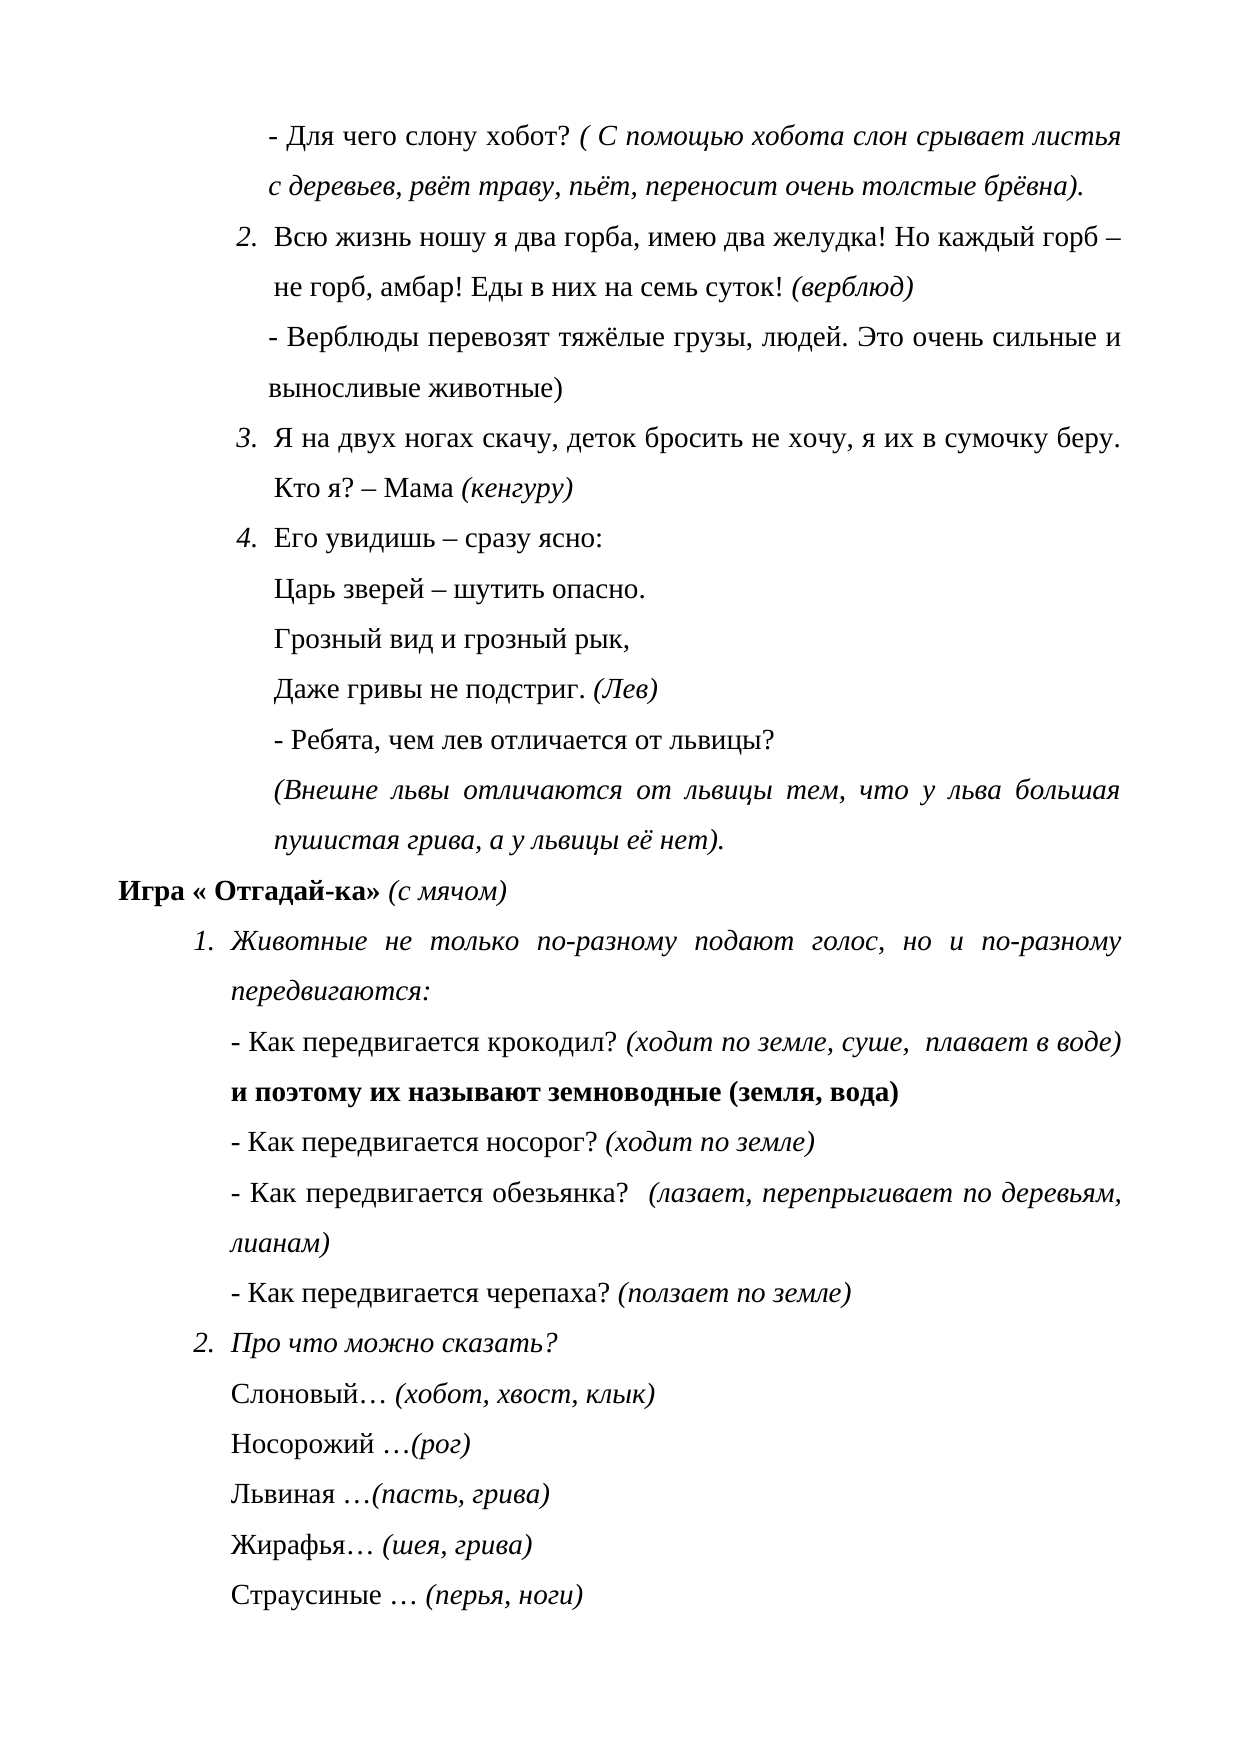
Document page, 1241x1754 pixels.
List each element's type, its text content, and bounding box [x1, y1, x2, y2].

list Носорожий …(рог) [231, 1426, 1122, 1460]
list Царь зверей – шутить опасно. [274, 571, 1122, 604]
list Всю жизнь ношу я два горба, имею два желудка! Но каждый горб – не горб, амбар! Еды в них на семь суток! (верблюд) [236, 219, 1122, 303]
list Животные не только по-разному подают голос, но и по-разному передвигаются: [193, 923, 1122, 1007]
list Жирафья… (шея, грива) [231, 1527, 1122, 1560]
list - Как передвигается крокодил? (ходит по земле, суше, плавает в воде) и поэтому их называют земноводные (земля, вода) [231, 1024, 1122, 1108]
list - Как передвигается черепаха? (ползает по земле) [231, 1275, 1122, 1309]
list Львиная …(пасть, грива) [231, 1477, 1122, 1510]
list - Верблюды перевозят тяжёлые грузы, людей. Это очень сильные и выносливые животные) [268, 319, 1122, 403]
text Игра « Отгадай-ка» (с мячом) [118, 873, 1122, 906]
list Про что можно сказать? [193, 1326, 1122, 1359]
list Слоновый… (хобот, хвост, клык) [231, 1376, 1122, 1409]
list (Внешне львы отличаются от львицы тем, что у льва большая пушистая грива, а у львицы её нет). [274, 772, 1122, 856]
list - Как передвигается носорог? (ходит по земле) [231, 1124, 1122, 1158]
list Даже гривы не подстриг. (Лев) [274, 672, 1122, 705]
list - Ребята, чем лев отличается от львицы? [274, 722, 1122, 755]
list Грозный вид и грозный рык, [274, 621, 1122, 655]
list Страусиные … (перья, ноги) [231, 1577, 1122, 1611]
list Его увидишь – сразу ясно: [236, 521, 1122, 554]
list - Для чего слону хобот? ( С помощью хобота слон срывает листья с деревьев, рвёт траву, пьёт, переносит очень толстые брёвна). [268, 118, 1122, 202]
list - Как передвигается обезьянка? (лазает, перепрыгивает по деревьям, лианам) [231, 1175, 1122, 1258]
list Я на двух ногах скачу, деток бросить не хочу, я их в сумочку беру. Кто я? – Мама (кенгуру) [236, 420, 1122, 504]
